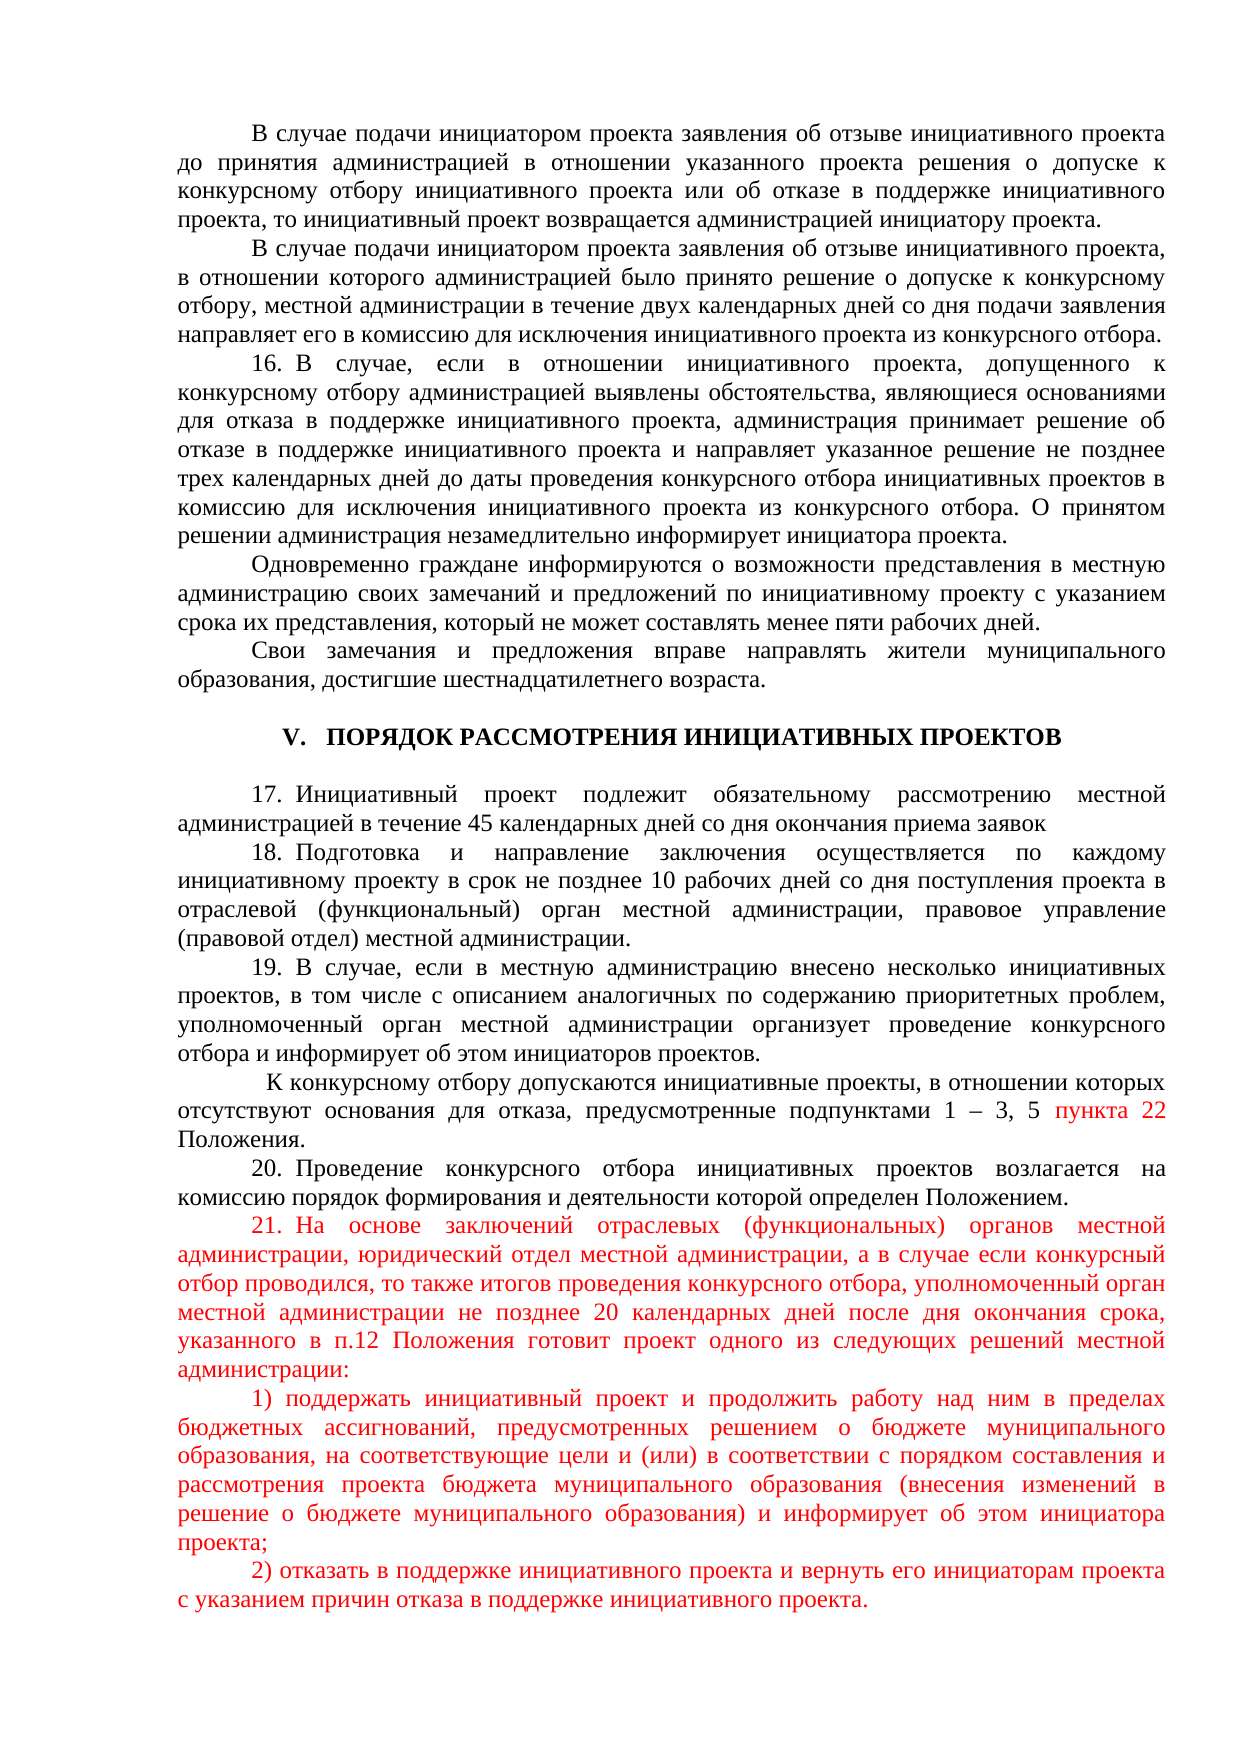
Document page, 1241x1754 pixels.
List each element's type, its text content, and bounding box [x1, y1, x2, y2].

text 2) отказать в поддержке инициативного проекта и вернуть его инициаторам проекта с указанием причин отказа в поддержке инициативного проекта. [177, 1556, 1167, 1613]
list В случае, если в местную администрацию внесено несколько инициативных проектов, в том числе с описанием аналогичных по содержанию приоритетных проблем, уполномоченный орган местной администрации организует проведение конкурсного отбора и информирует об этом инициаторов проектов. [177, 952, 1167, 1067]
list Проведение конкурсного отбора инициативных проектов возлагается на комиссию порядок формирования и деятельности которой определен Положением. [177, 1153, 1167, 1211]
list На основе заключений отраслевых (функциональных) органов местной администрации, юридический отдел местной администрации, а в случае если конкурсный отбор проводился, то также итогов проведения конкурсного отбора, уполномоченный орган местной администрации не позднее 20 календарных дней после дня окончания срока, указанного в п.12 Положения готовит проект одного из следующих решений местной администрации: [177, 1211, 1167, 1383]
text В случае подачи инициатором проекта заявления об отзыве инициативного проекта, в отношении которого администрацией было принято решение о допуске к конкурсному отбору, местной администрации в течение двух календарных дней со дня подачи заявления направляет его в комиссию для исключения инициативного проекта из конкурсного отбора. [177, 233, 1167, 348]
text В случае подачи инициатором проекта заявления об отзыве инициативного проекта до принятия администрацией в отношении указанного проекта решения о допуске к конкурсному отбору инициативного проекта или об отказе в поддержке инициативного проекта, то инициативный проект возвращается администрацией инициатору проекта. [177, 118, 1167, 233]
list Инициативный проект подлежит обязательному рассмотрению местной администрацией в течение 45 календарных дней со дня окончания приема заявок [177, 779, 1167, 837]
list Подготовка и направление заключения осуществляется по каждому инициативному проекту в срок не позднее 10 рабочих дней со дня поступления проекта в отраслевой (функциональный) орган местной администрации, правовое управление (правовой отдел) местной администрации. [177, 837, 1167, 952]
text Одновременно граждане информируются о возможности представления в местную администрацию своих замечаний и предложений по инициативному проекту с указанием срока их представления, который не может составлять менее пяти рабочих дней. [177, 549, 1167, 636]
text Свои замечания и предложения вправе направлять жители муниципального образования, достигшие шестнадцатилетнего возраста. [177, 636, 1167, 693]
list В случае, если в отношении инициативного проекта, допущенного к конкурсному отбору администрацией выявлены обстоятельства, являющиеся основаниями для отказа в поддержке инициативного проекта, администрация принимает решение об отказе в поддержке инициативного проекта и направляет указанное решение не позднее трех календарных дней до даты проведения конкурсного отбора инициативных проектов в комиссию для исключения инициативного проекта из конкурсного отбора. О принятом решении администрация незамедлительно информирует инициатора проекта. [177, 348, 1167, 549]
text К конкурсному отбору допускаются инициативные проекты, в отношении которых отсутствуют основания для отказа, предусмотренные подпунктами 1 – 3, 5 пункта 22 Положения. [177, 1067, 1167, 1153]
title ПОРЯДОК РАССМОТРЕНИЯ ИНИЦИАТИВНЫХ ПРОЕКТОВ [177, 722, 1167, 751]
text 1) поддержать инициативный проект и продолжить работу над ним в пределах бюджетных ассигнований, предусмотренных решением о бюджете муниципального образования, на соответствующие цели и (или) в соответствии с порядком составления и рассмотрения проекта бюджета муниципального образования (внесения изменений в решение о бюджете муниципального образования) и информирует об этом инициатора проекта; [177, 1383, 1167, 1556]
